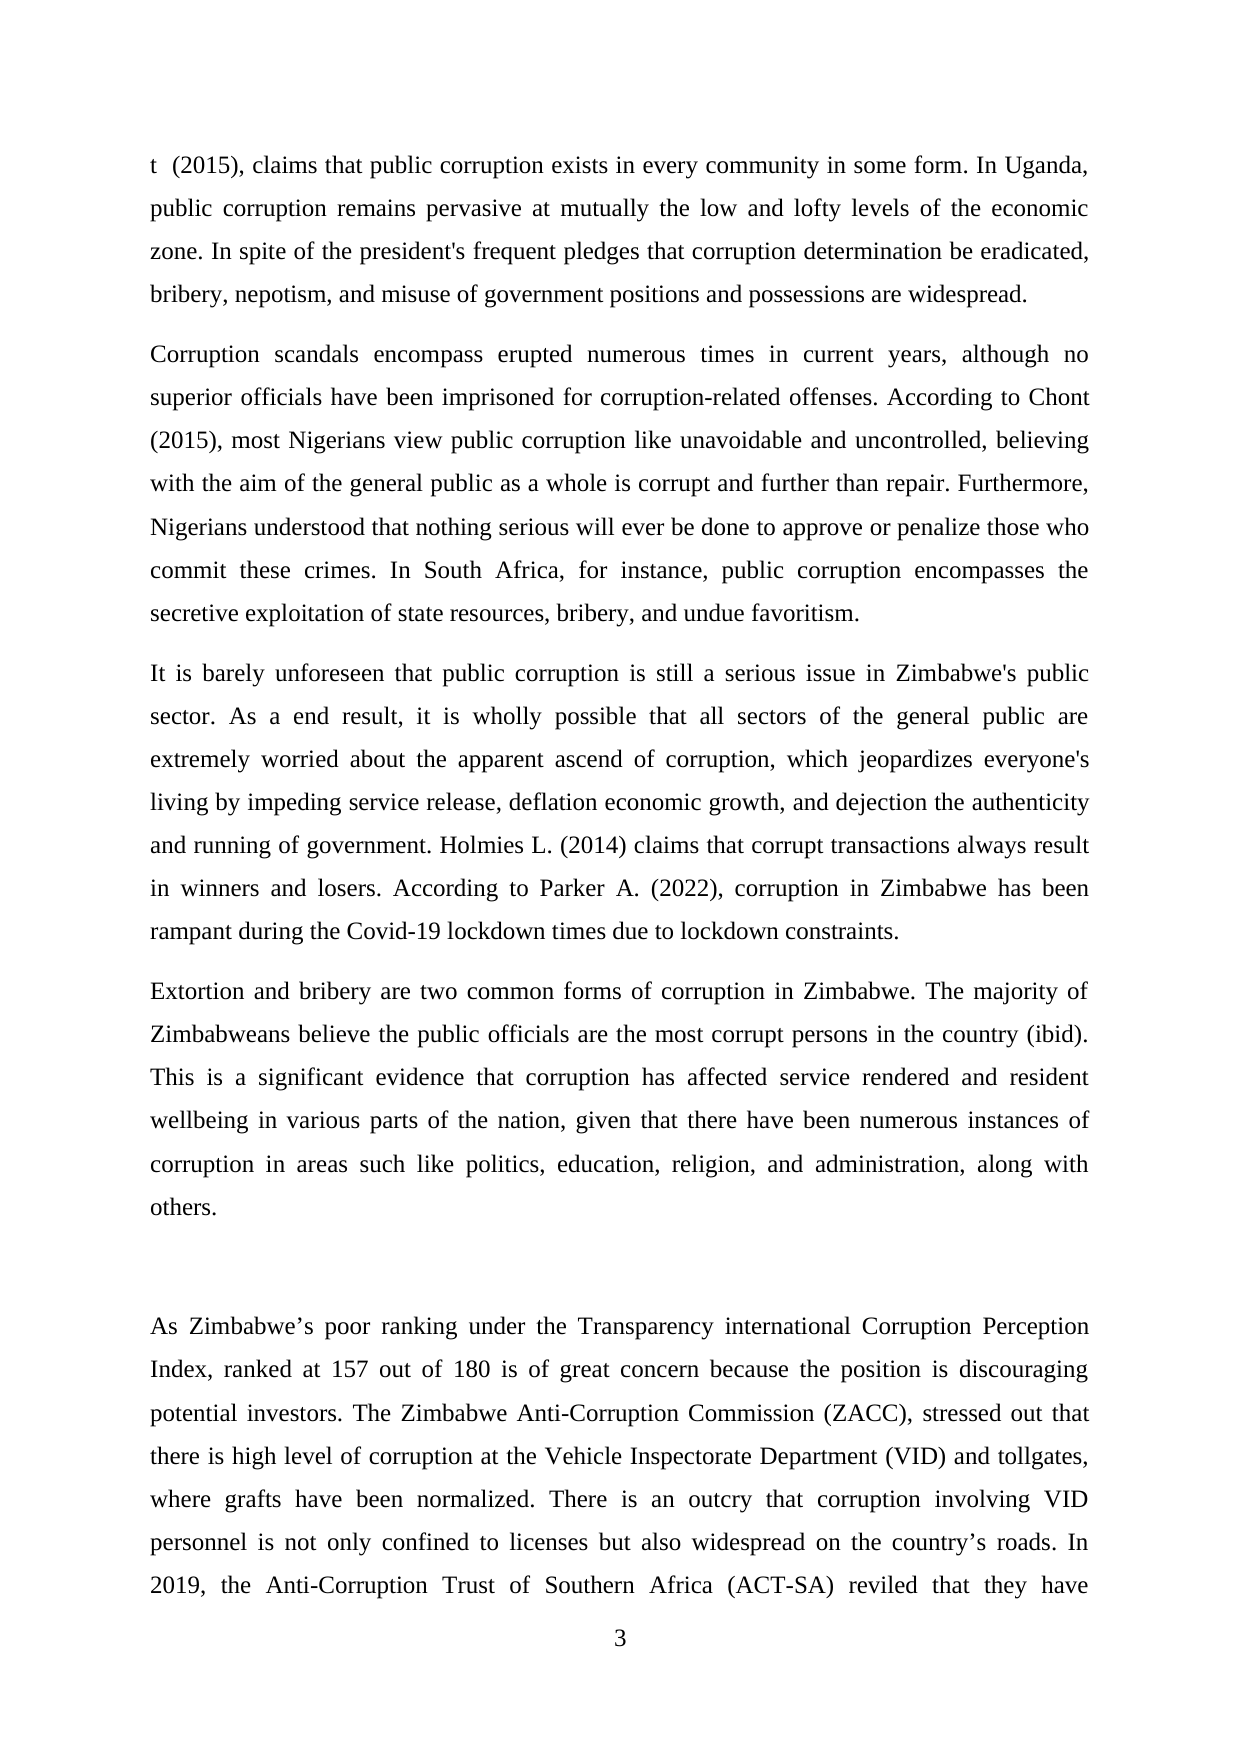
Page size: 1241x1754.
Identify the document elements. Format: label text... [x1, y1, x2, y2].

text Corruption scandals encompass erupted numerous times in current years, although no superior officials have been imprisoned for corruption-related offenses. According to Chont (2015), most Nigerians view public corruption like unavoidable and uncontrolled, believing with the aim of the general public as a whole is corrupt and further than repair. Furthermore, Nigerians understood that nothing serious will ever be done to approve or penalize those who commit these crimes. In South Africa, for instance, public corruption encompasses the secretive exploitation of state resources, bribery, and undue favoritism. [150, 339, 1090, 627]
text It is barely unforeseen that public corruption is still a serious issue in Zimbabwe's public sector. As a end result, it is wholly possible that all sectors of the general public are extremely worried about the apparent ascend of corruption, which jeopardizes everyone's living by impeding service release, deflation economic growth, and dejection the authenticity and running of government. Holmies L. (2014) claims that corrupt transactions always result in winners and losers. According to Parker A. (2022), corruption in Zimbabwe has been rampant during the Covid-19 lockdown times due to lockdown constraints. [150, 658, 1090, 945]
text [150, 1311, 1090, 1599]
text t (2015), claims that public corruption exists in every community in some form. In Uganda, public corruption remains pervasive at mutually the low and lofty levels of the economic zone. In spite of the president's frequent pledges that corruption determination be eradicated, bribery, nepotism, and misuse of government positions and possessions are widespread. [150, 150, 1090, 308]
text Extortion and bribery are two common forms of corruption in Zimbabwe. The majority of Zimbabweans believe the public officials are the most corrupt persons in the country (ibid). This is a significant evidence that corruption has affected service rendered and resident wellbeing in various parts of the nation, given that there have been numerous instances of corruption in areas such like politics, education, religion, and administration, along with others. [150, 976, 1090, 1221]
